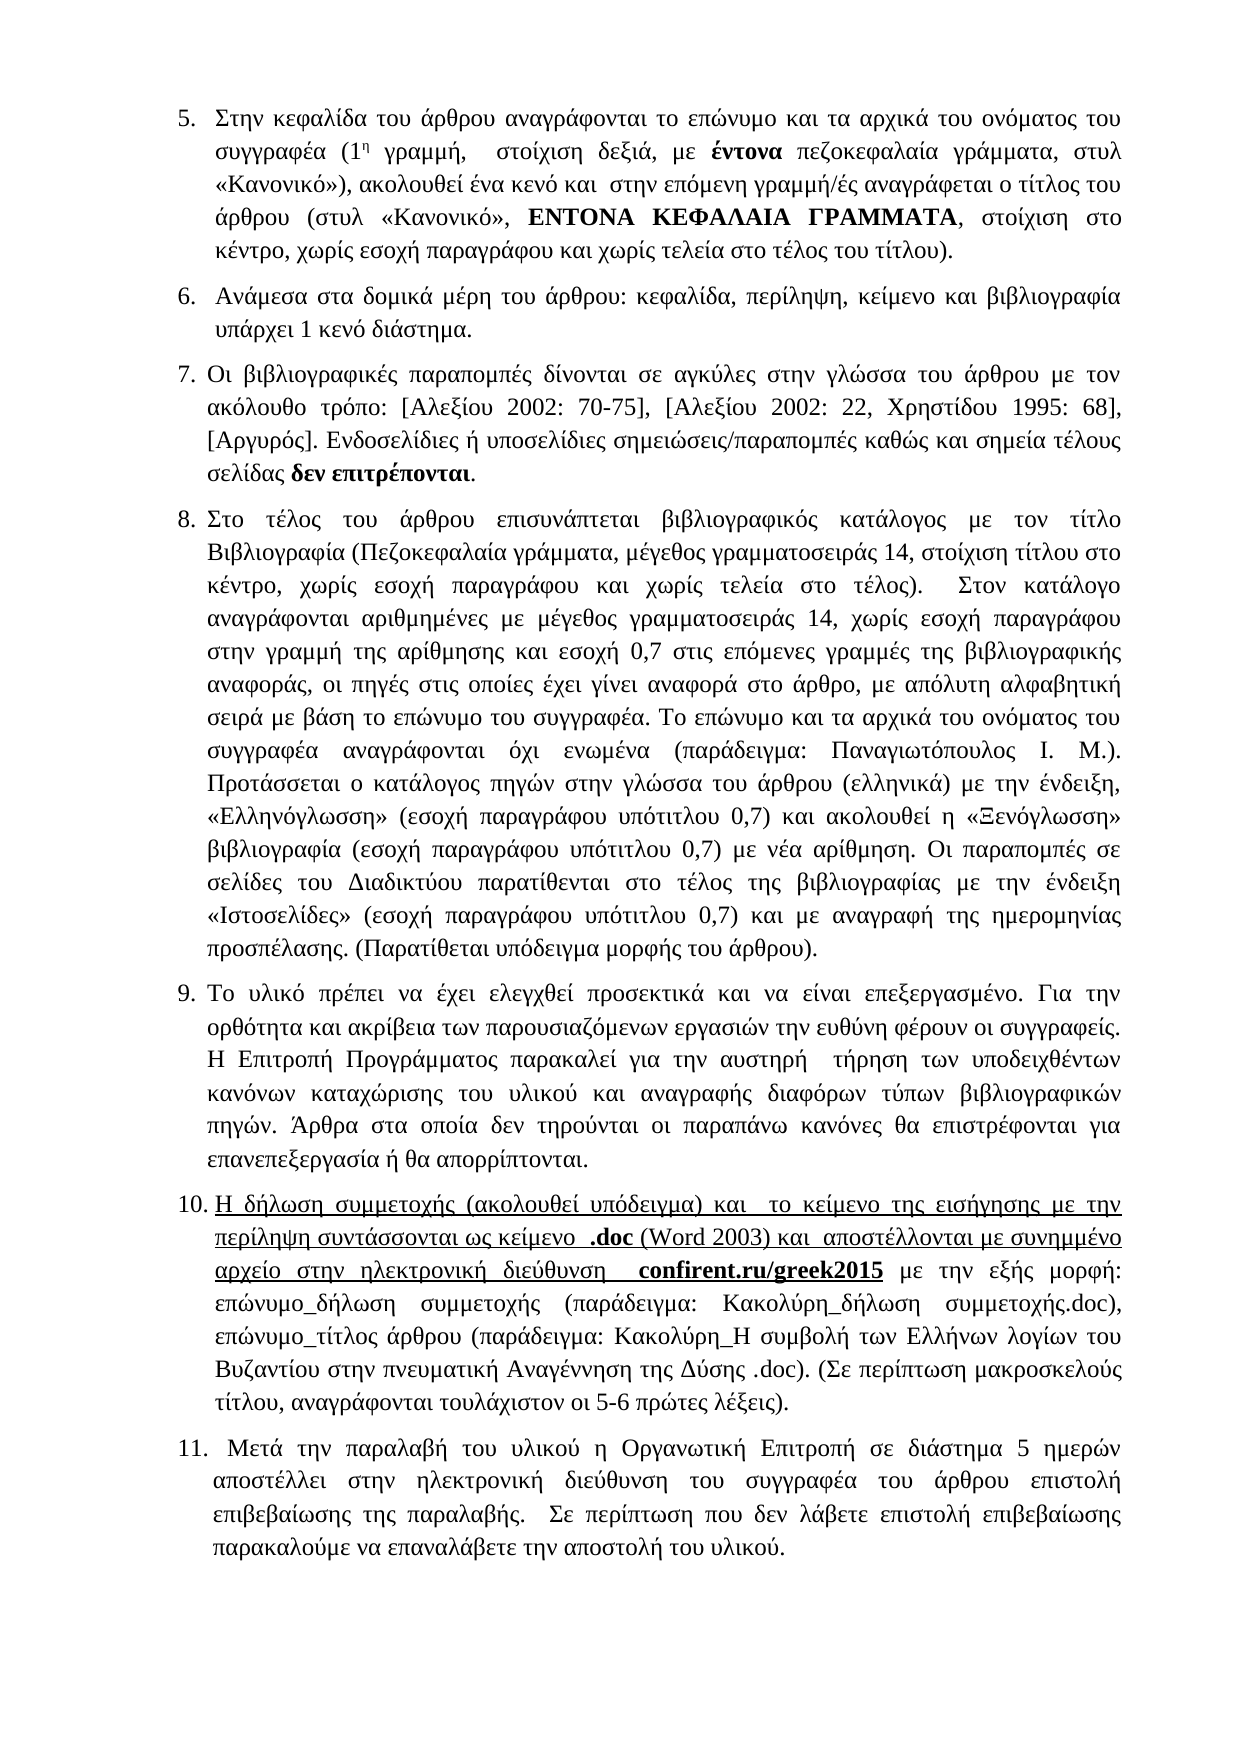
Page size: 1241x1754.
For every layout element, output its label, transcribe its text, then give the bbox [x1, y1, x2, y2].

list Στην κεφαλίδα του άρθρου αναγράφονται το επώνυμο και τα αρχικά του ονόματος του συγγραφέα (1η γραμμή, στοίχιση δεξιά, με έντονα πεζοκεφαλαία γράμματα, στυλ «Κανονικό»), ακολουθεί ένα κενό και στην επόμενη γραμμή/ές αναγράφεται ο τίτλος του άρθρου (στυλ «Κανονικό», ΕΝΤΟΝΑ ΚΕΦΑΛΑΙΑ ΓΡΑΜΜΑΤΑ, στοίχιση στο κέντρο, χωρίς εσοχή παραγράφου και χωρίς τελεία στο τέλος του τίτλου). [177, 103, 1122, 264]
list Μετά την παραλαβή του υλικού η Οργανωτική Επιτροπή σε διάστημα 5 ημερών αποστέλλει στην ηλεκτρονική διεύθυνση του συγγραφέα του άρθρου επιστολή επιβεβαίωσης της παραλαβής. Σε περίπτωση που δεν λάβετε επιστολή επιβεβαίωσης παρακαλούμε να επαναλάβετε την αποστολή του υλικού. [177, 1433, 1122, 1560]
list Στο τέλος του άρθρου επισυνάπτεται βιβλιογραφικός κατάλογος με τον τίτλο Βιβλιογραφία (Πεζοκεφαλαία γράμματα, μέγεθος γραμματοσειράς 14, στοίχιση τίτλου στο κέντρο, χωρίς εσοχή παραγράφου και χωρίς τελεία στο τέλος). Στον κατάλογο αναγράφονται αριθμημένες με μέγεθος γραμματοσειράς 14, χωρίς εσοχή παραγράφου στην γραμμή της αρίθμησης και εσοχή 0,7 στις επόμενες γραμμές της βιβλιογραφικής αναφοράς, οι πηγές στις οποίες έχει γίνει αναφορά στο άρθρο, με απόλυτη αλφαβητική σειρά με βάση το επώνυμο του συγγραφέα. Το επώνυμο και τα αρχικά του ονόματος του συγγραφέα αναγράφονται όχι ενωμένα (παράδειγμα: Παναγιωτόπουλος Ι. Μ.). Προτάσσεται ο κατάλογος πηγών στην γλώσσα του άρθρου (ελληνικά) με την ένδειξη, «Ελληνόγλωσση» (εσοχή παραγράφου υπότιτλου 0,7) και ακολουθεί η «Ξενόγλωσση» βιβλιογραφία (εσοχή παραγράφου υπότιτλου 0,7) με νέα αρίθμηση. Οι παραπομπές σε σελίδες του Διαδικτύου παρατίθενται στο τέλος της βιβλιογραφίας με την ένδειξη «Ιστοσελίδες» (εσοχή παραγράφου υπότιτλου 0,7) και με αναγραφή της ημερομηνίας προσπέλασης. (Παρατίθεται υπόδειγμα μορφής του άρθρου). [177, 504, 1122, 962]
list Το υλικό πρέπει να έχει ελεγχθεί προσεκτικά και να είναι επεξεργασμένο. Για την ορθότητα και ακρίβεια των παρουσιαζόμενων εργασιών την ευθύνη φέρουν οι συγγραφείς. Η Επιτροπή Προγράμματος παρακαλεί για την αυστηρή τήρηση των υποδειχθέντων κανόνων καταχώρισης του υλικού και αναγραφής διαφόρων τύπων βιβλιογραφικών πηγών. Άρθρα στα οποία δεν τηρούνται οι παραπάνω κανόνες θα επιστρέφονται για επανεπεξεργασία ή θα απορρίπτονται. [177, 978, 1122, 1172]
list Οι βιβλιογραφικές παραπομπές δίνονται σε αγκύλες στην γλώσσα του άρθρου με τον ακόλουθο τρόπο: [Αλεξίου 2002: 70-75], [Αλεξίου 2002: 22, Χρηστίδου 1995: 68], [Αργυρός]. Ενδοσελίδιες ή υποσελίδιες σημειώσεις/παραπομπές καθώς και σημεία τέλους σελίδας δεν επιτρέπονται. [177, 359, 1122, 487]
list Η δήλωση συμμετοχής (ακολουθεί υπόδειγμα) και το κείμενο της εισήγησης με την περίληψη συντάσσονται ως κείμενο .doc (Word 2003) και αποστέλλονται με συνημμένο αρχείο στην ηλεκτρονική διεύθυνση confirent.ru/greek2015 με την εξής μορφή: επώνυμο_δήλωση συμμετοχής (παράδειγμα: Κακολύρη_δήλωση συμμετοχής.doc), επώνυμο_τίτλος άρθρου (παράδειγμα: Κακολύρη_Η συμβολή των Ελλήνων λογίων του Βυζαντίου στην πνευματική Αναγέννηση της Δύσης .doc). (Σε περίπτωση μακροσκελούς τίτλου, αναγράφονται τουλάχιστον οι 5-6 πρώτες λέξεις). [177, 1189, 1122, 1416]
list Ανάμεσα στα δομικά μέρη του άρθρου: κεφαλίδα, περίληψη, κείμενο και βιβλιογραφία υπάρχει 1 κενό διάστημα. [177, 281, 1122, 343]
